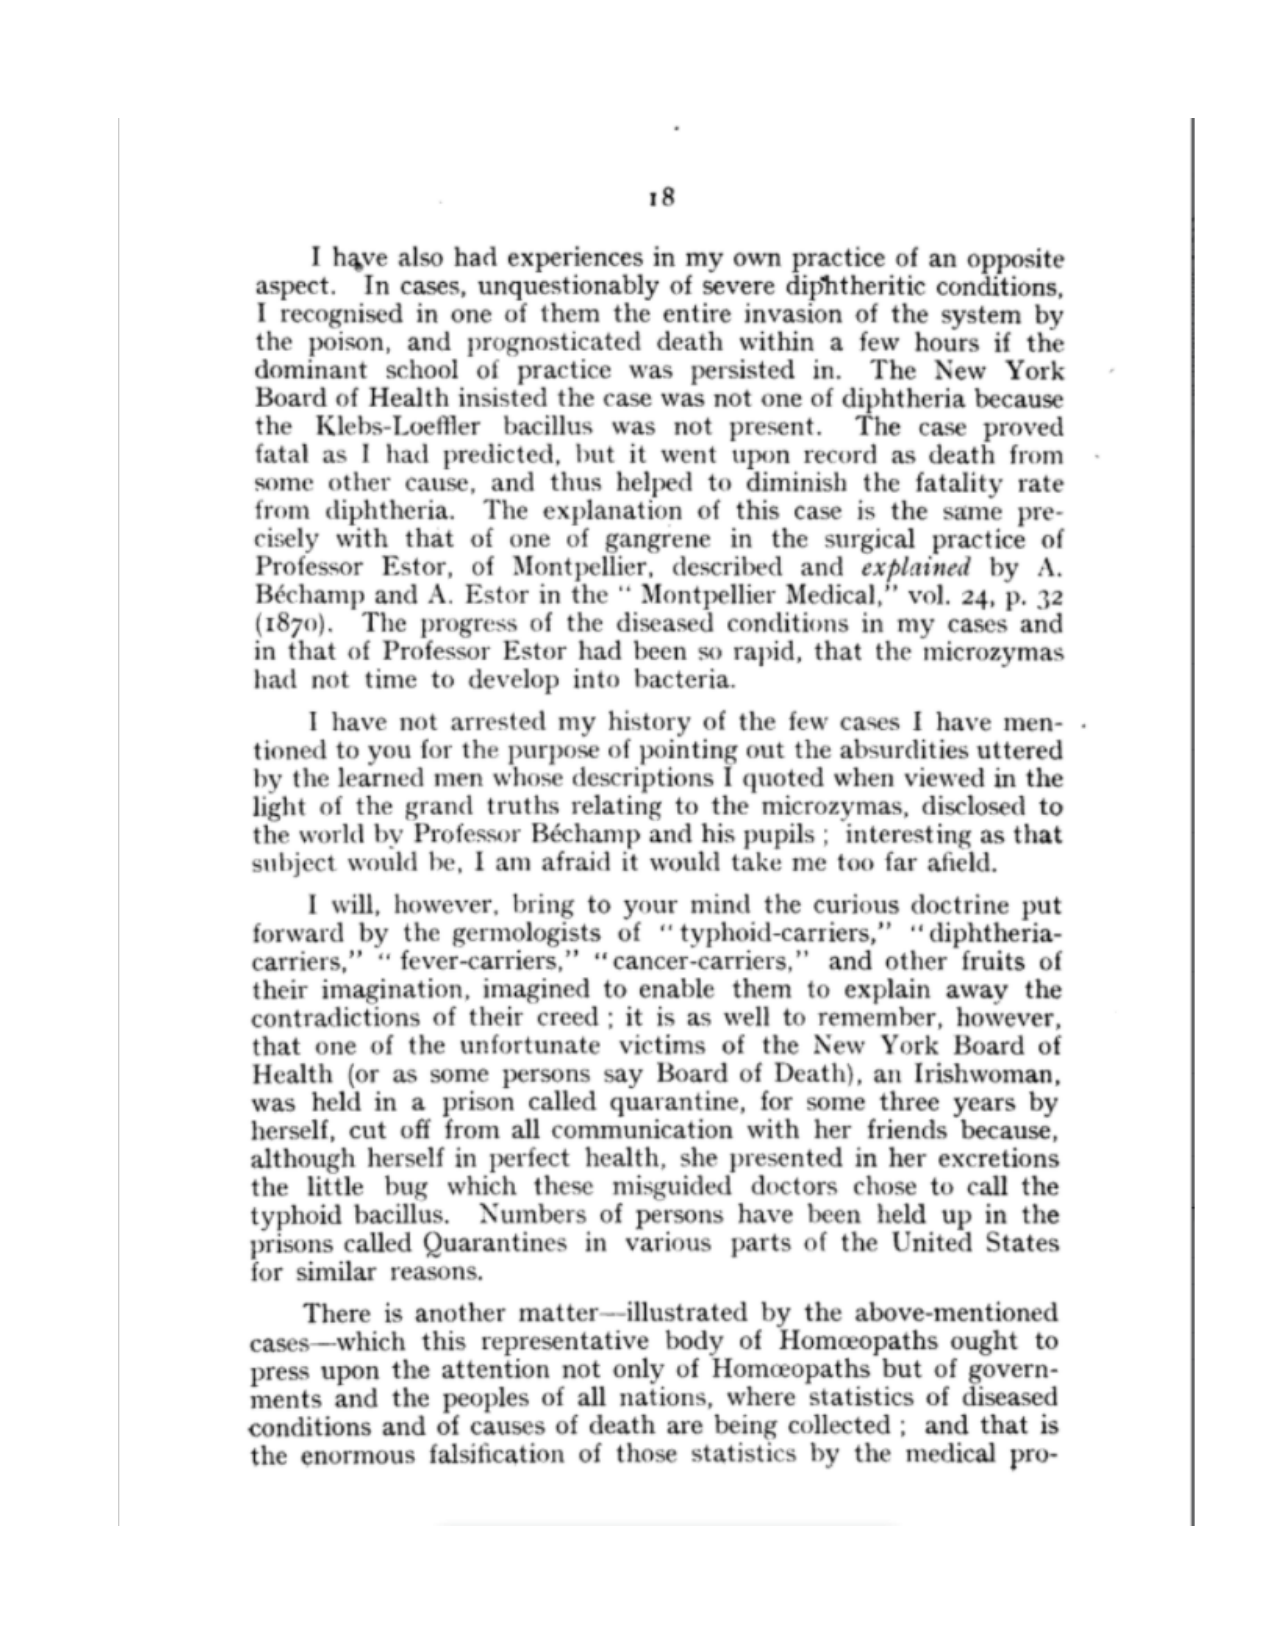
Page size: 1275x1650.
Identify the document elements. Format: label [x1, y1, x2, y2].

picture [118, 118, 1195, 1526]
